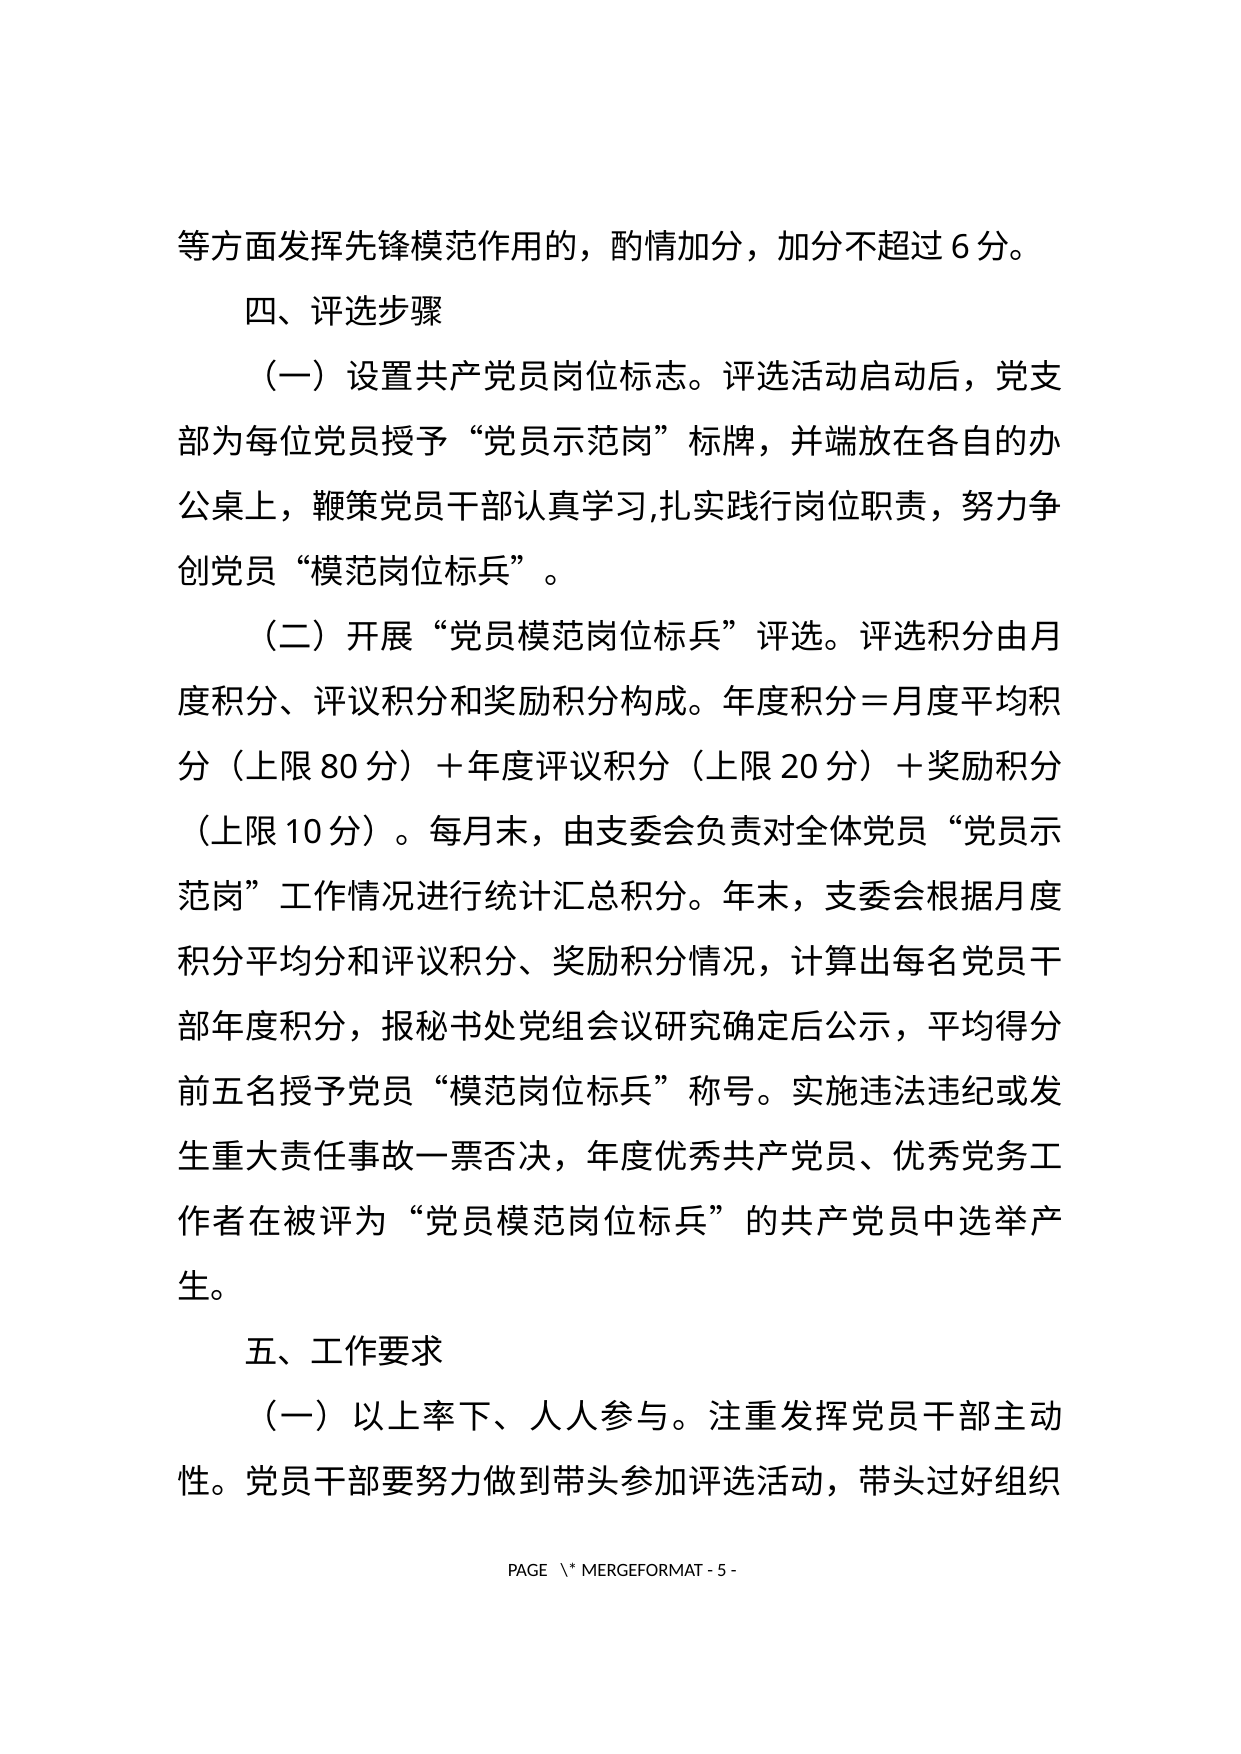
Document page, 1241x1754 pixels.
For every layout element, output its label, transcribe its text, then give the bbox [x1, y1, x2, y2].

text 五、工作要求 [177, 1317, 1063, 1382]
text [177, 1382, 1063, 1512]
text 四、评选步骤 [177, 277, 1063, 342]
text （一）设置共产党员岗位标志。评选活动启动后，党支部为每位党员授予“党员示范岗”标牌，并端放在各自的办公桌上，鞭策党员干部认真学习,扎实践行岗位职责，努力争创党员“模范岗位标兵”。 [177, 342, 1063, 602]
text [177, 212, 1063, 277]
text （二）开展“党员模范岗位标兵”评选。评选积分由月度积分、评议积分和奖励积分构成。年度积分＝月度平均积分（上限80分）＋年度评议积分（上限20分）＋奖励积分（上限10分）。每月末，由支委会负责对全体党员“党员示范岗”工作情况进行统计汇总积分。年末，支委会根据月度积分平均分和评议积分、奖励积分情况，计算出每名党员干部年度积分，报秘书处党组会议研究确定后公示，平均得分前五名授予党员“模范岗位标兵”称号。实施违法违纪或发生重大责任事故一票否决，年度优秀共产党员、优秀党务工作者在被评为“党员模范岗位标兵”的共产党员中选举产生。 [177, 602, 1063, 1317]
